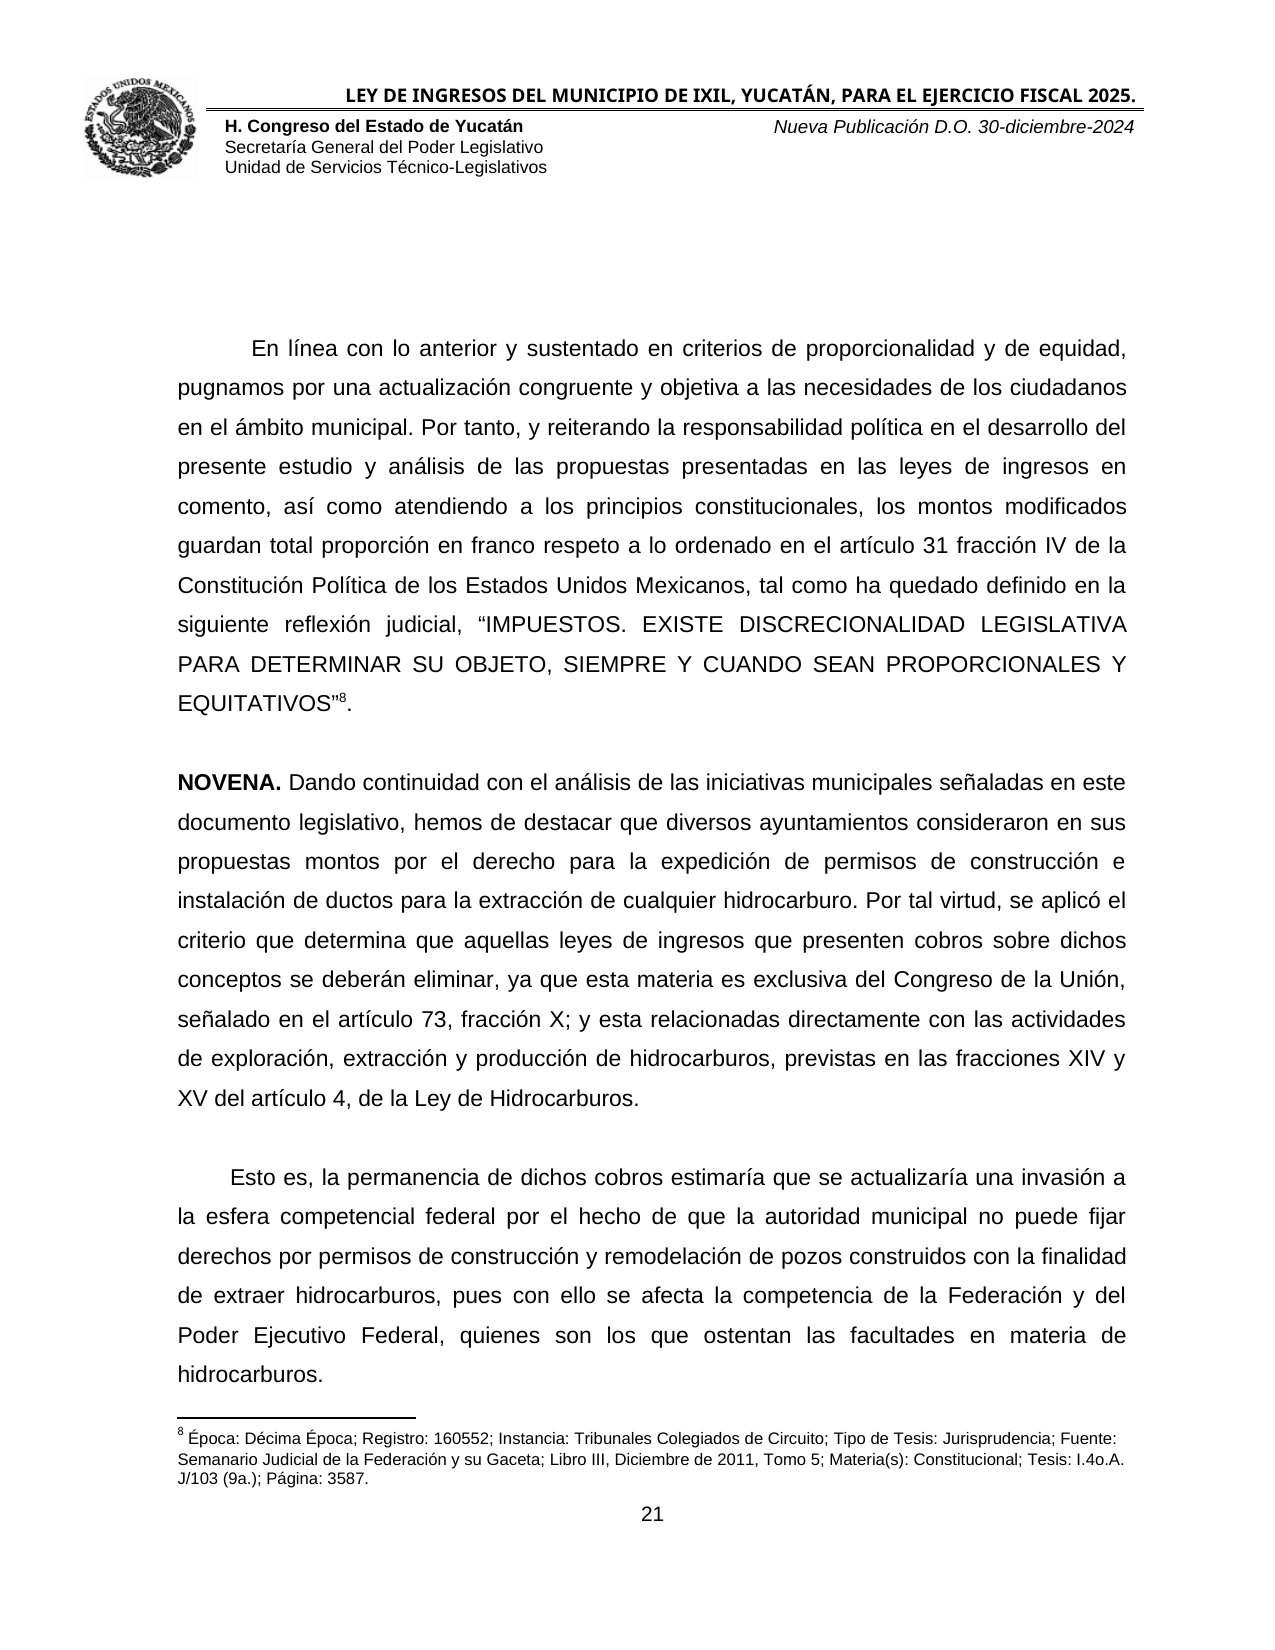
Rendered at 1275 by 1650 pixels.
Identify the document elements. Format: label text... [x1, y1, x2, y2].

text Esto es, la permanencia de dichos cobros estimaría que se actualizaría una invasión a la esfera competencial federal por el hecho de que la autoridad municipal no puede fijar derechos por permisos de construcción y remodelación de pozos construidos con la finalidad de extraer hidrocarburos, pues con ello se afecta la competencia de la Federación y del Poder Ejecutivo Federal, quienes son los que ostentan las facultades en materia de hidrocarburos. [177, 1164, 1127, 1388]
text En línea con lo anterior y sustentado en criterios de proporcionalidad y de equidad, pugnamos por una actualización congruente y objetiva a las necesidades de los ciudadanos en el ámbito municipal. Por tanto, y reiterando la responsabilidad política en el desarrollo del presente estudio y análisis de las propuestas presentadas en las leyes de ingresos en comento, así como atendiendo a los principios constitucionales, los montos modificados guardan total proporción en franco respeto a lo ordenado en el artículo 31 fracción IV de la Constitución Política de los Estados Unidos Mexicanos, tal como ha quedado definido en la siguiente reflexión judicial, “IMPUESTOS. EXISTE DISCRECIONALIDAD LEGISLATIVA PARA DETERMINAR SU OBJETO, SIEMPRE Y CUANDO SEAN PROPORCIONALES Y EQUITATIVOS”. [177, 335, 1127, 716]
text NOVENA. Dando continuidad con el análisis de las iniciativas municipales señaladas en este documento legislativo, hemos de destacar que diversos ayuntamientos consideraron en sus propuestas montos por el derecho para la expedición de permisos de construcción e instalación de ductos para la extracción de cualquier hidrocarburo. Por tal virtud, se aplicó el criterio que determina que aquellas leyes de ingresos que presenten cobros sobre dichos conceptos se deberán eliminar, ya que esta materia es exclusiva del Congreso de la Unión, señalado en el artículo 73, fracción X; y esta relacionadas directamente con las actividades de exploración, extracción y producción de hidrocarburos, previstas en las fracciones XIV y XV del artículo 4, de la Ley de Hidrocarburos. [177, 769, 1127, 1111]
